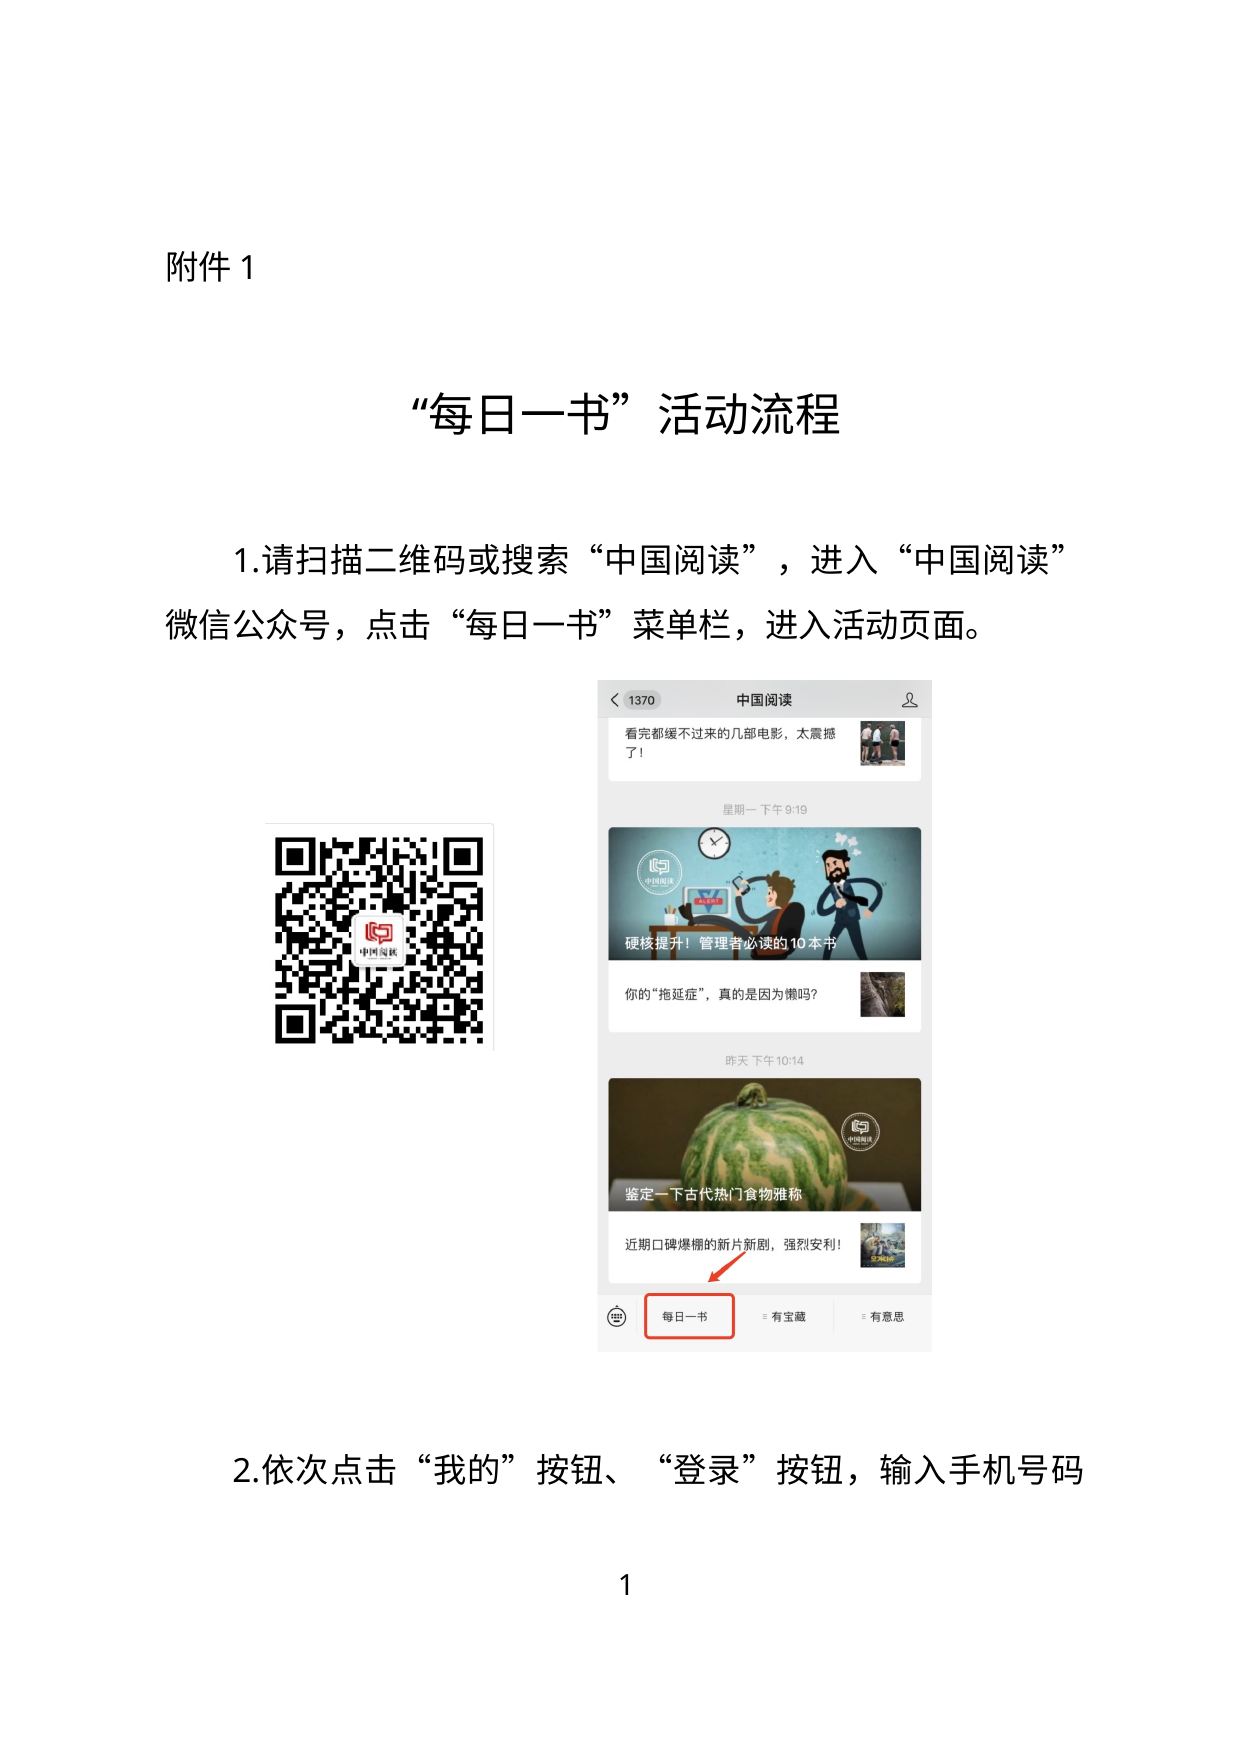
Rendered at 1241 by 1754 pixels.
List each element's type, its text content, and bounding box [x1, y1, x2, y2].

text 附件1 [165, 233, 1087, 298]
text 1.请扫描二维码或搜索“中国阅读”，进入“中国阅读”微信公众号，点击“每日一书”菜单栏，进入活动页面。 [165, 525, 1087, 655]
picture [265, 823, 495, 1051]
picture [597, 680, 934, 1352]
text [165, 1435, 1087, 1500]
text “每日一书”活动流程 [165, 363, 1087, 460]
